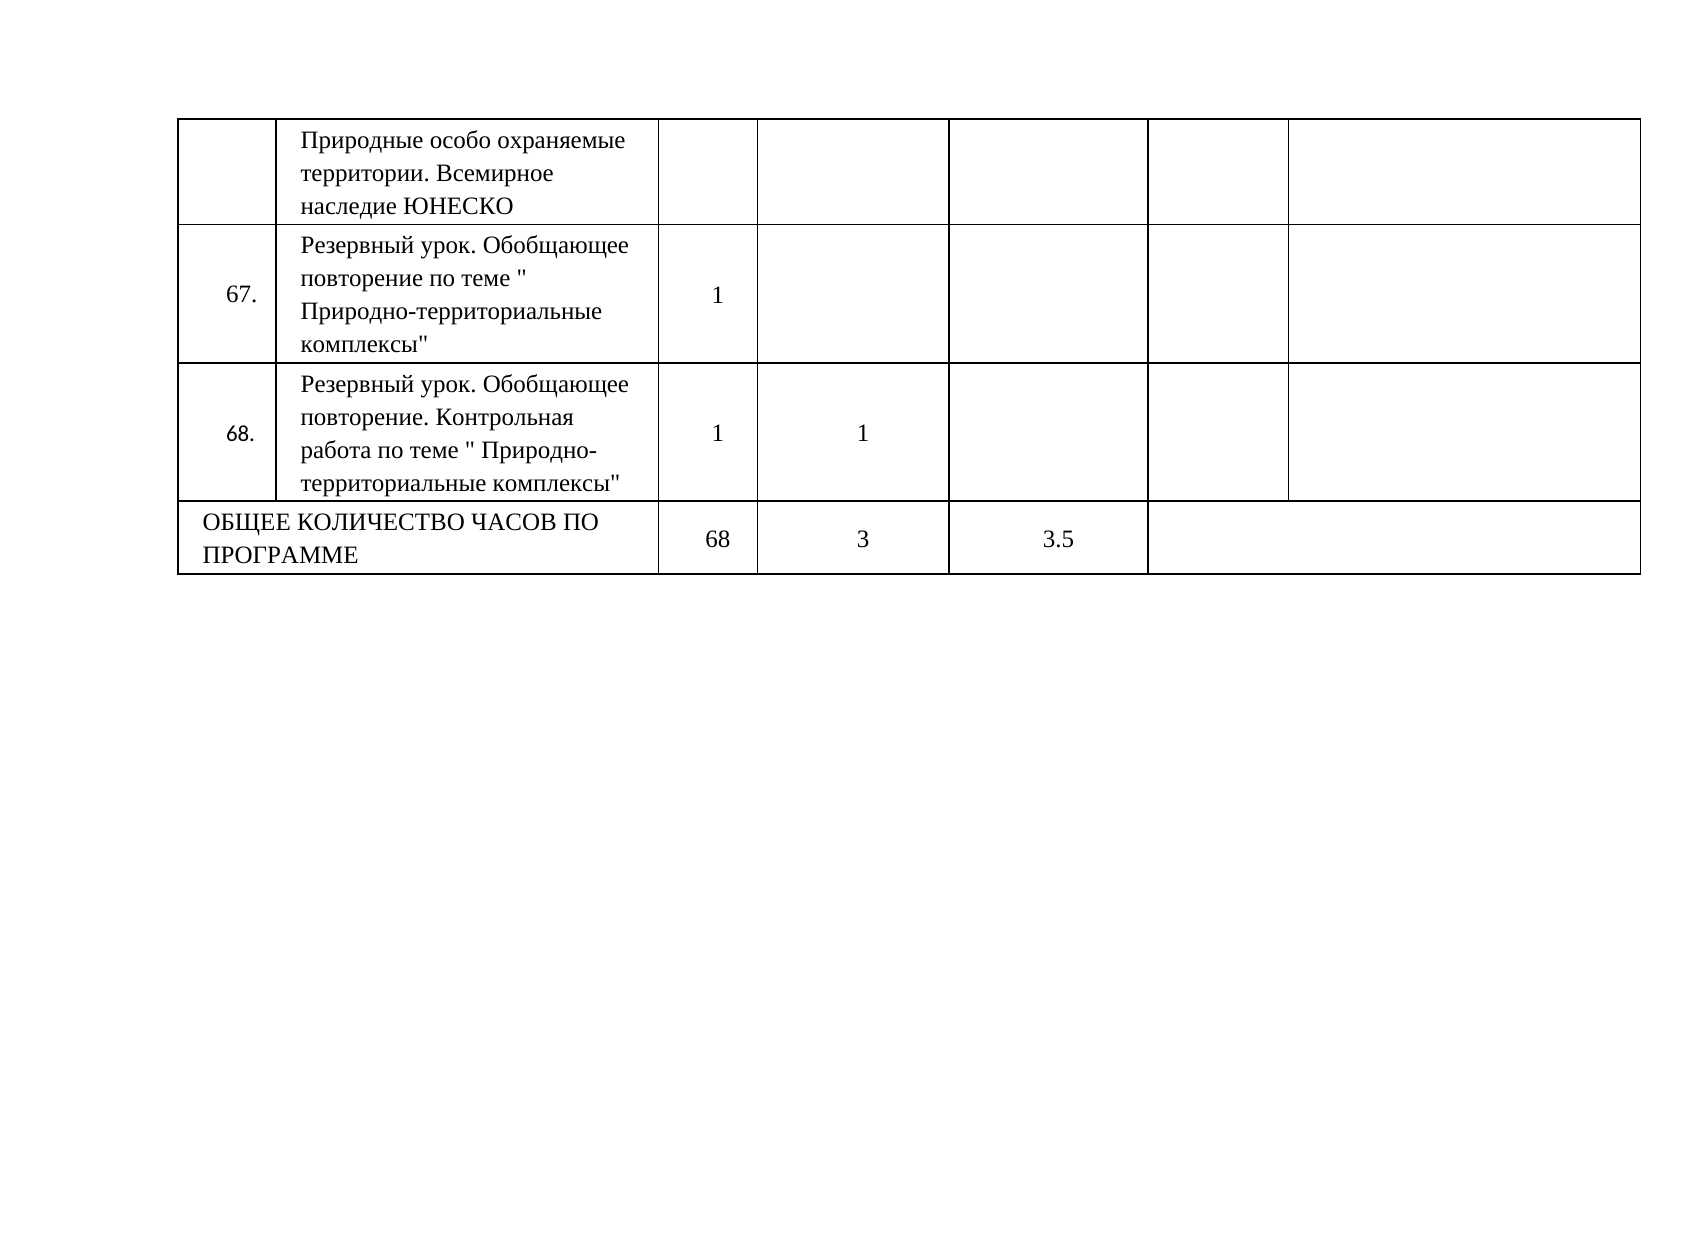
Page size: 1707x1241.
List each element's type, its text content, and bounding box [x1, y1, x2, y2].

table_cell 1 [659, 364, 757, 500]
table_cell 1 [758, 364, 948, 500]
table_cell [1289, 120, 1640, 223]
table_cell [179, 364, 275, 500]
table_cell 1 [659, 225, 757, 362]
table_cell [277, 120, 658, 223]
table_cell Резервный урок. Обобщающее повторение. Контрольная работа по теме " Природно-территориальные комплексы" [277, 364, 658, 500]
table_cell [1149, 364, 1288, 500]
table_cell [758, 120, 948, 223]
table_cell [1149, 502, 1640, 573]
table_cell 1 [659, 120, 757, 223]
table_cell ОБЩЕЕ КОЛИЧЕСТВО ЧАСОВ ПО ПРОГРАММЕ [179, 502, 658, 573]
table_cell [950, 225, 1147, 362]
table_cell 68 [659, 502, 757, 573]
table_cell 3.5 [950, 502, 1147, 573]
table_cell [758, 225, 948, 362]
table_cell [179, 120, 275, 223]
table_cell [1289, 364, 1640, 500]
table_cell Резервный урок. Обобщающее повторение по теме " Природно-территориальные комплексы" [277, 225, 658, 362]
table_cell [950, 120, 1147, 223]
table_cell [1149, 225, 1288, 362]
table_cell 3 [758, 502, 948, 573]
table_cell [1149, 120, 1288, 223]
table_cell [1289, 225, 1640, 362]
table_cell [179, 225, 275, 362]
table_cell [950, 364, 1147, 500]
